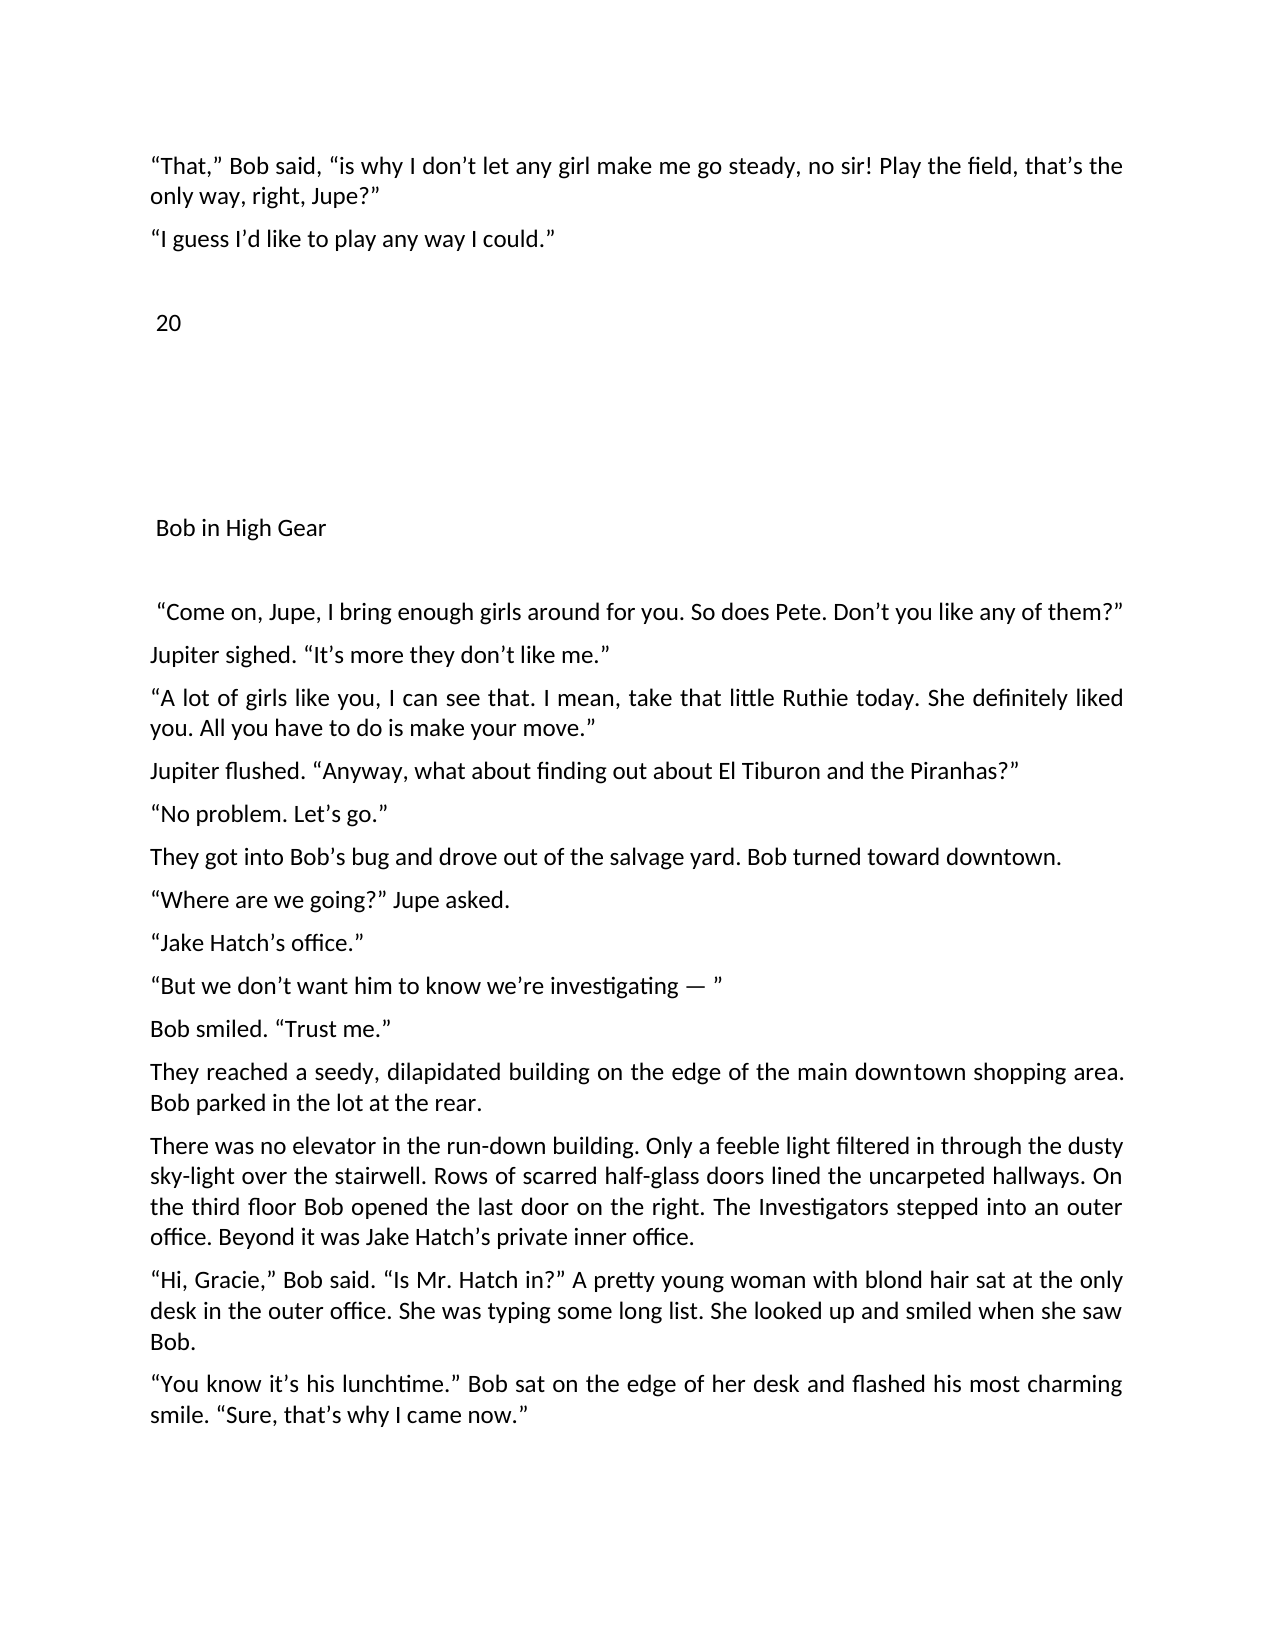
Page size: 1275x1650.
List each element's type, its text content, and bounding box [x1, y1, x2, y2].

text “But we don’t want him to know we’re investigating — ” [150, 970, 1125, 1001]
text “Where are we going?” Jupe asked. [150, 884, 1125, 915]
text “I guess I’d like to play any way I could.” [150, 223, 1125, 254]
text “That,” Bob said, “is why I don’t let any girl make me go steady, no sir! Play the field, that’s the only way, right, Jupe?” [150, 150, 1125, 211]
text “A lot of girls like you, I can see that. I mean, take that little Ruthie today. She definitely liked you. All you have to do is make your move.” [150, 682, 1125, 743]
text 20 [150, 307, 1125, 338]
text “Jake Hatch’s office.” [150, 927, 1125, 958]
text There was no elevator in the run-down building. Only a feeble light filtered in through the dusty sky-light over the stairwell. Rows of scarred half-glass doors lined the uncarpeted hallways. On the third floor Bob opened the last door on the right. The Investigators stepped into an outer office. Beyond it was Jake Hatch’s private inner office. [150, 1130, 1125, 1252]
text They got into Bob’s bug and drove out of the salvage yard. Bob turned toward downtown. [150, 841, 1125, 872]
text Jupiter sighed. “It’s more they don’t like me.” [150, 639, 1125, 669]
text Jupiter flushed. “Anyway, what about finding out about El Tiburon and the Piranhas?” [150, 755, 1125, 786]
text “Come on, Jupe, I bring enough girls around for you. So does Pete. Don’t you like any of them?” [150, 596, 1125, 626]
text Bob in High Gear [150, 512, 1125, 543]
text “No problem. Let’s go.” [150, 798, 1125, 829]
text They reached a seedy, dilapidated building on the edge of the main down­town shopping area. Bob parked in the lot at the rear. [150, 1056, 1125, 1117]
text “Hi, Gracie,” Bob said. “Is Mr. Hatch in?” A pretty young woman with blond hair sat at the only desk in the outer office. She was typing some long list. She looked up and smiled when she saw Bob. [150, 1264, 1125, 1356]
text Bob smiled. “Trust me.” [150, 1013, 1125, 1044]
text “You know it’s his lunchtime.” Bob sat on the edge of her desk and flashed his most charming smile. “Sure, that’s why I came now.” [150, 1369, 1125, 1430]
